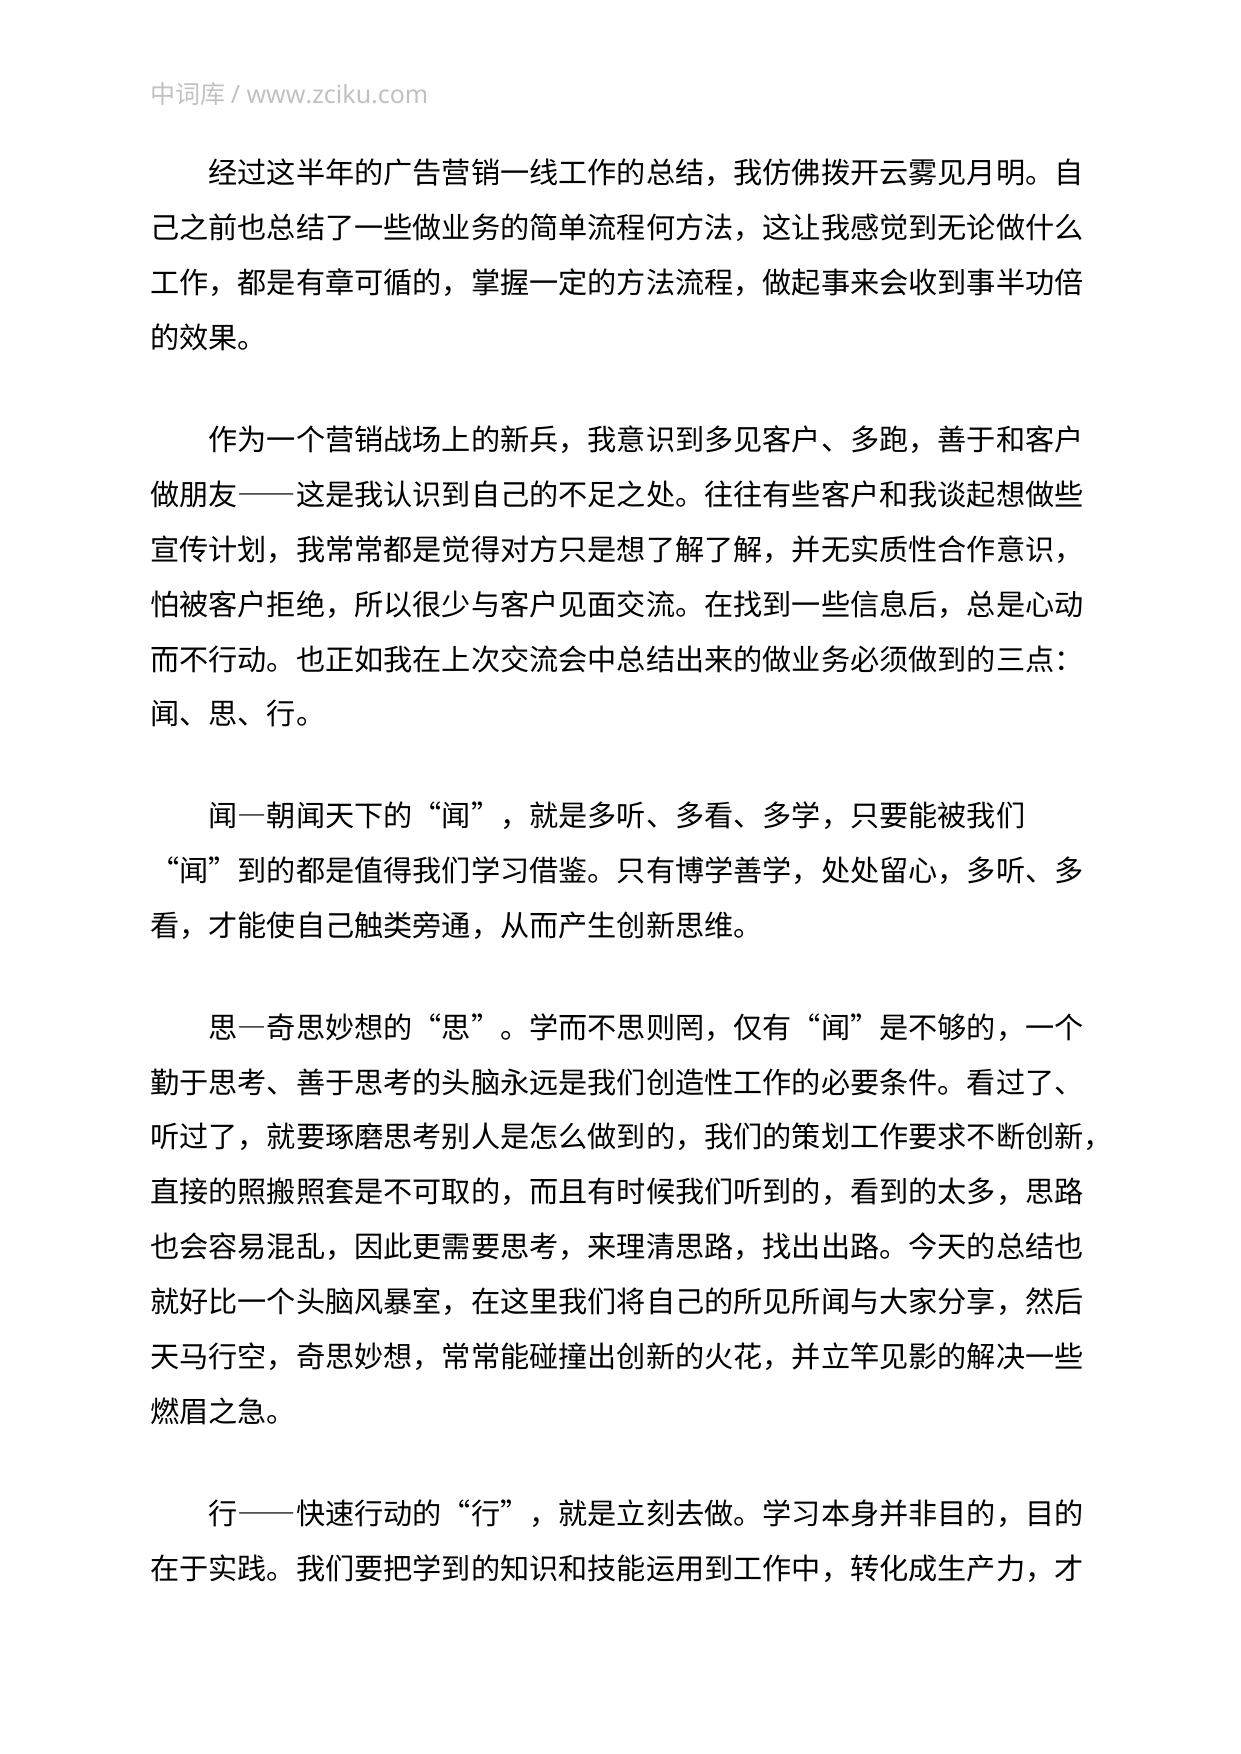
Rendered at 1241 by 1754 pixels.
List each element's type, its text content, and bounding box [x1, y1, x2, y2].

text 经过这半年的广告营销一线工作的总结，我仿佛拨开云雾见月明。自己之前也总结了一些做业务的简单流程何方法，这让我感觉到无论做什么工作，都是有章可循的，掌握一定的方法流程，做起事来会收到事半功倍的效果。 [150, 150, 1090, 357]
text 思—奇思妙想的“思”。学而不思则罔，仅有“闻”是不够的，一个勤于思考、善于思考的头脑永远是我们创造性工作的必要条件。看过了、听过了，就要琢磨思考别人是怎么做到的，我们的策划工作要求不断创新，直接的照搬照套是不可取的，而且有时候我们听到的，看到的太多，思路也会容易混乱，因此更需要思考，来理清思路，找出出路。今天的总结也就好比一个头脑风暴室，在这里我们将自己的所见所闻与大家分享，然后天马行空，奇思妙想，常常能碰撞出创新的火花，并立竿见影的解决一些燃眉之急。 [150, 1004, 1090, 1431]
text 闻—朝闻天下的“闻”，就是多听、多看、多学，只要能被我们“闻”到的都是值得我们学习借鉴。只有博学善学，处处留心，多听、多看，才能使自己触类旁通，从而产生创新思维。 [150, 793, 1090, 945]
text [150, 1490, 1090, 1587]
text 作为一个营销战场上的新兵，我意识到多见客户、多跑，善于和客户做朋友——这是我认识到自己的不足之处。往往有些客户和我谈起想做些宣传计划，我常常都是觉得对方只是想了解了解，并无实质性合作意识，怕被客户拒绝，所以很少与客户见面交流。在找到一些信息后，总是心动而不行动。也正如我在上次交流会中总结出来的做业务必须做到的三点：闻、思、行。 [150, 416, 1090, 733]
